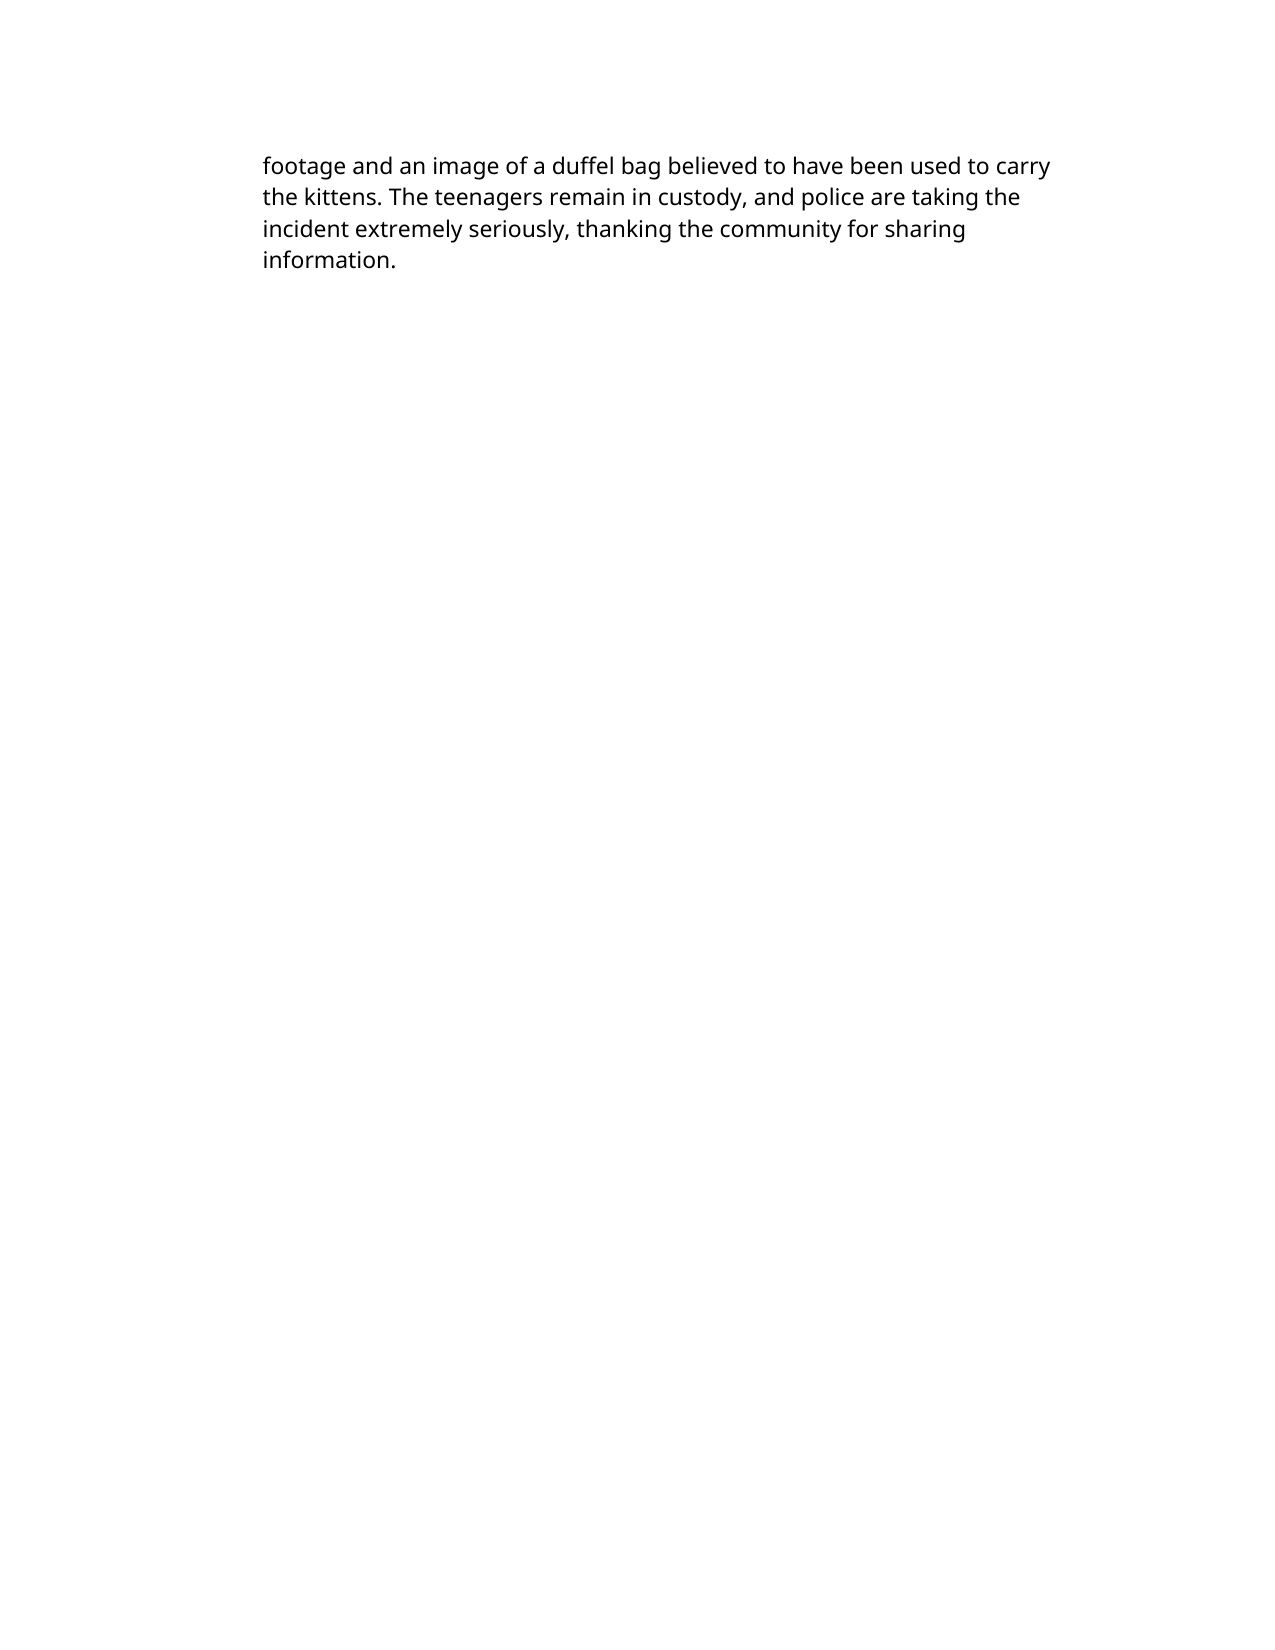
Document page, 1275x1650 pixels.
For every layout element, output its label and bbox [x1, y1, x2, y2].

list [225, 150, 1087, 275]
